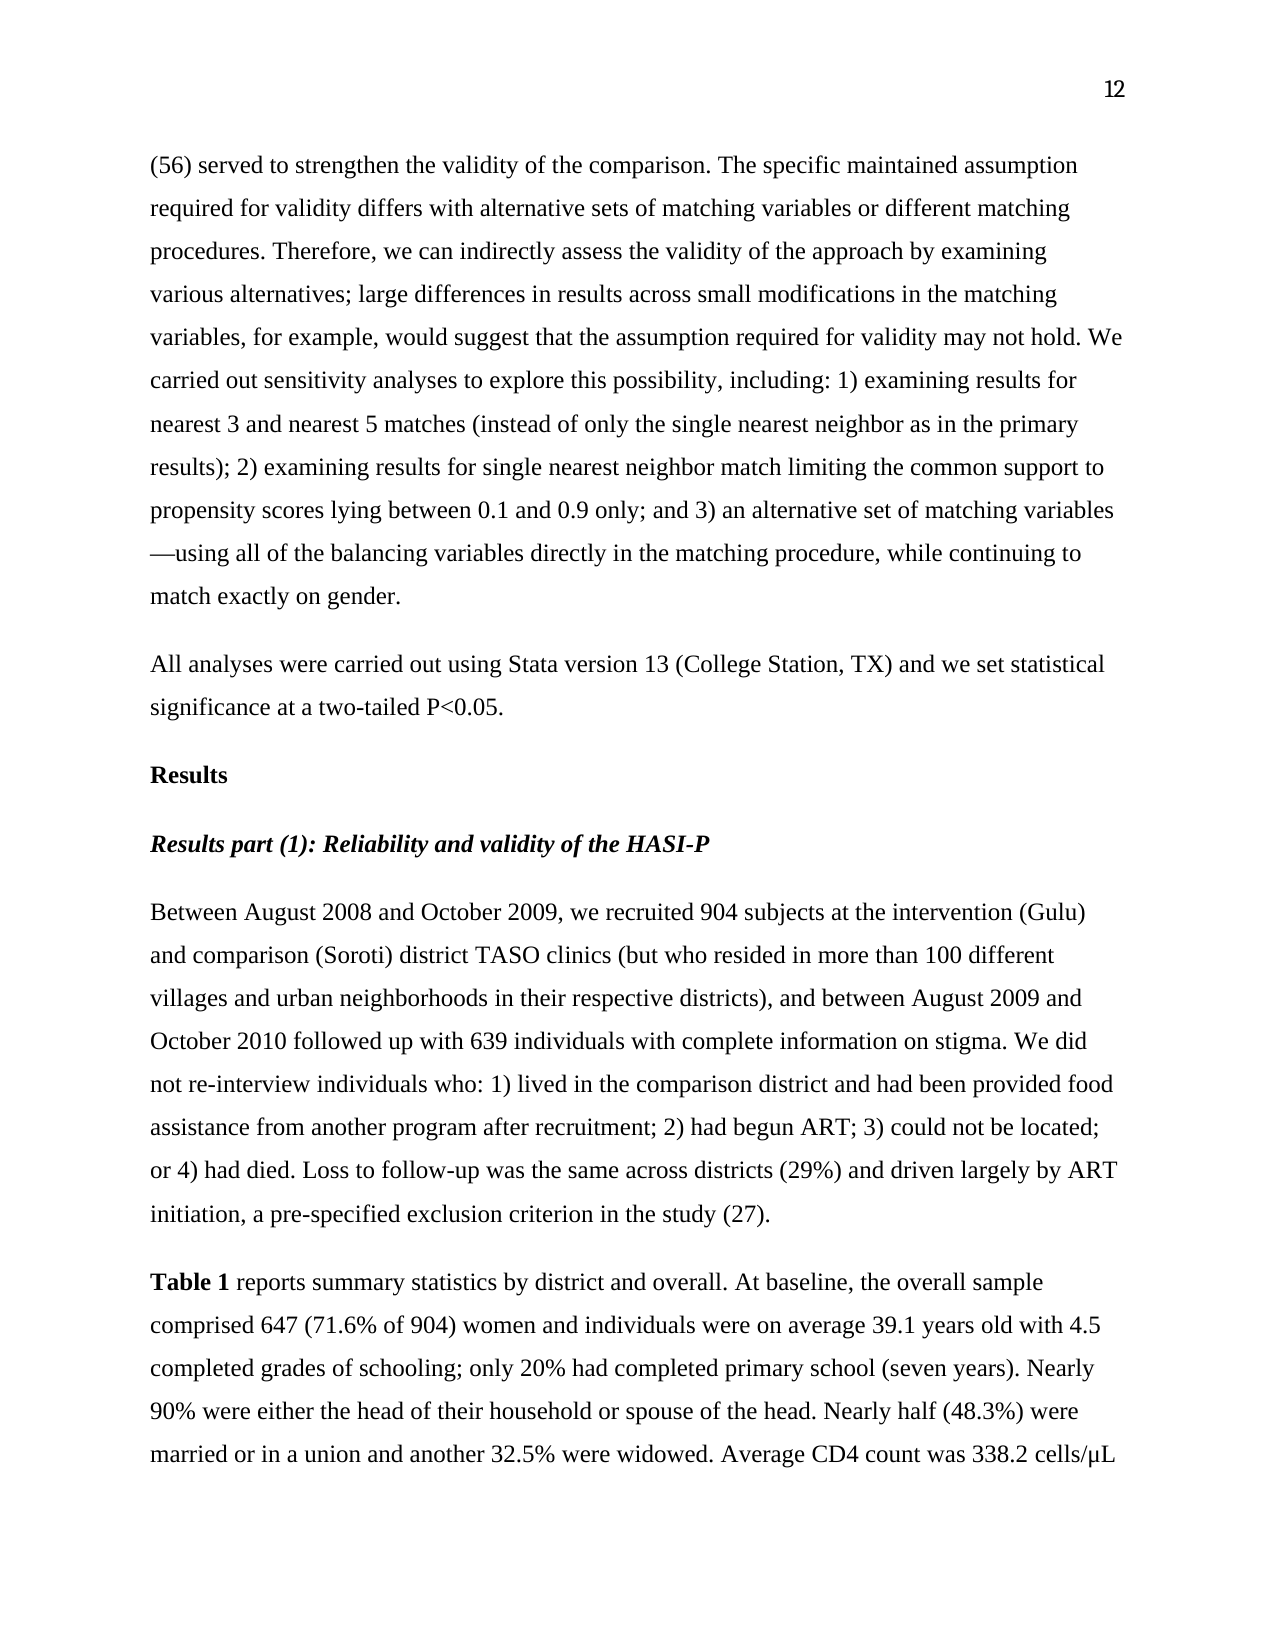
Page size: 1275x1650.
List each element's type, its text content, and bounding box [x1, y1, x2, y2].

text Between August 2008 and October 2009, we recruited 904 subjects at the intervention (Gulu) and comparison (Soroti) district TASO clinics (but who resided in more than 100 different villages and urban neighborhoods in their respective districts), and between August 2009 and October 2010 followed up with 639 individuals with complete information on stigma. We did not re-interview individuals who: 1) lived in the comparison district and had been provided food assistance from another program after recruitment; 2) had begun ART; 3) could not be located; or 4) had died. Loss to follow-up was the same across districts (29%) and driven largely by ART initiation, a pre-specified exclusion criterion in the study (27). [150, 897, 1125, 1227]
text All analyses were carried out using Stata version 13 (College Station, TX) and we set statistical significance at a two-tailed P<0.05. [150, 649, 1125, 721]
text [150, 1267, 1125, 1468]
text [150, 150, 1125, 610]
text Results part (1): Reliability and validity of the HASI-P [150, 829, 1125, 857]
subtitle Results [150, 761, 1125, 789]
